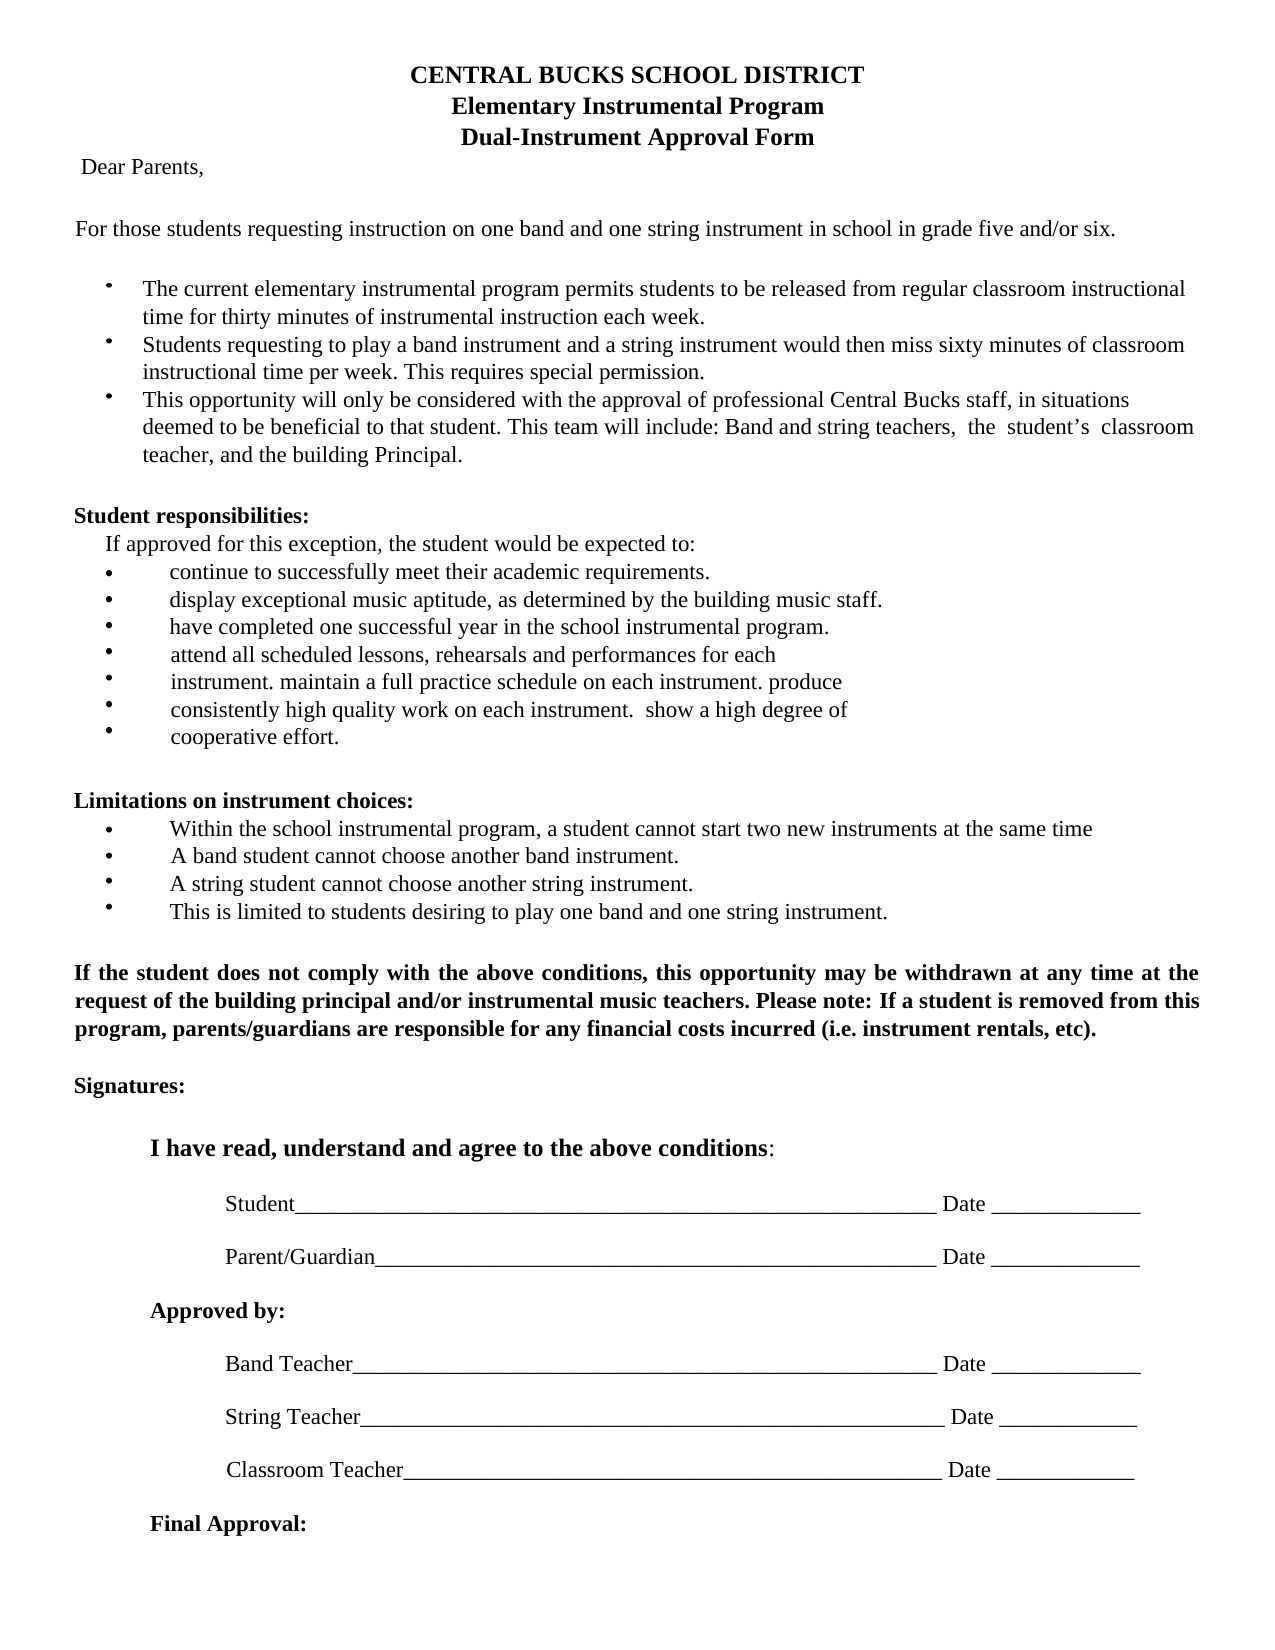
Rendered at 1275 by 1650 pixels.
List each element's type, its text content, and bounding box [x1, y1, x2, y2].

text Student responsibilities: [73, 502, 1200, 528]
text have completed one successful year in the school instrumental program. attend all scheduled lessons, rehearsals and performances for each instrument. maintain a full practice schedule on each instrument. produce consistently high quality work on each instrument. show a high degree of cooperative effort. [105, 613, 863, 749]
text Dear Parents, [75, 153, 1200, 179]
picture [105, 587, 121, 608]
picture [105, 276, 121, 292]
text Dual-Instrument Approval Form [76, 122, 1200, 151]
text CENTRAL BUCKS SCHOOL DISTRICT [76, 60, 1199, 89]
picture [105, 613, 121, 634]
picture [105, 639, 121, 660]
text Band Teacher___________________________________________________ Date _____________ [225, 1350, 1200, 1376]
text Parent/Guardian_________________________________________________ Date _____________ [225, 1243, 1200, 1269]
text This is limited to students desiring to play one band and one string instrument. [105, 898, 1200, 924]
text This opportunity will only be considered with the approval of professional Central Bucks staff, in situations deemed to be beneficial to that student. This team will include: Band and string teachers, the student’s classroom teacher, and the building Principal. [105, 386, 1200, 467]
picture [105, 869, 121, 889]
text continue to successfully meet their academic requirements. [105, 558, 1200, 584]
text Elementary Instrumental Program [76, 91, 1200, 120]
picture [105, 331, 121, 348]
text Students requesting to play a band instrument and a string instrument would then miss sixty minutes of classroom instructional time per week. This requires special permission. [105, 331, 1200, 384]
text Student________________________________________________________ Date _____________ [225, 1189, 1200, 1216]
picture [105, 818, 121, 838]
text The current elementary instrumental program permits students to be released from regular classroom instructional time for thirty minutes of instrumental instruction each week. [105, 275, 1200, 329]
picture [105, 666, 121, 686]
text For those students requesting instruction on one band and one string instrument in school in grade five and/or six. [75, 214, 1200, 241]
picture [105, 561, 121, 582]
picture [105, 844, 121, 864]
text If the student does not comply with the above conditions, this opportunity may be withdrawn at any time at the request of the building principal and/or instrumental music teachers. Please note: If a student is removed from this program, parents/guardians are responsible for any financial costs incurred (i.e. instrument rentals, etc). [73, 959, 1200, 1042]
picture [105, 386, 121, 403]
picture [105, 692, 121, 713]
text String Teacher___________________________________________________ Date ____________ Classroom Teacher_______________________________________________ Date ____________ [225, 1403, 1200, 1483]
text If approved for this exception, the student would be expected to: [105, 530, 1200, 556]
text A string student cannot choose another string instrument. [105, 870, 1200, 897]
text I have read, understand and agree to the above conditions: [150, 1133, 1200, 1162]
text display exceptional music aptitude, as determined by the building music staff. [105, 586, 1200, 612]
picture [105, 895, 121, 915]
text Approved by: [150, 1297, 1200, 1323]
text Limitations on instrument choices: [73, 787, 1200, 813]
text Signatures: [73, 1072, 1200, 1098]
picture [105, 718, 121, 739]
text Final Approval: [150, 1510, 1200, 1536]
text Within the school instrumental program, a student cannot start two new instruments at the same time A band student cannot choose another band instrument. [105, 815, 1094, 869]
